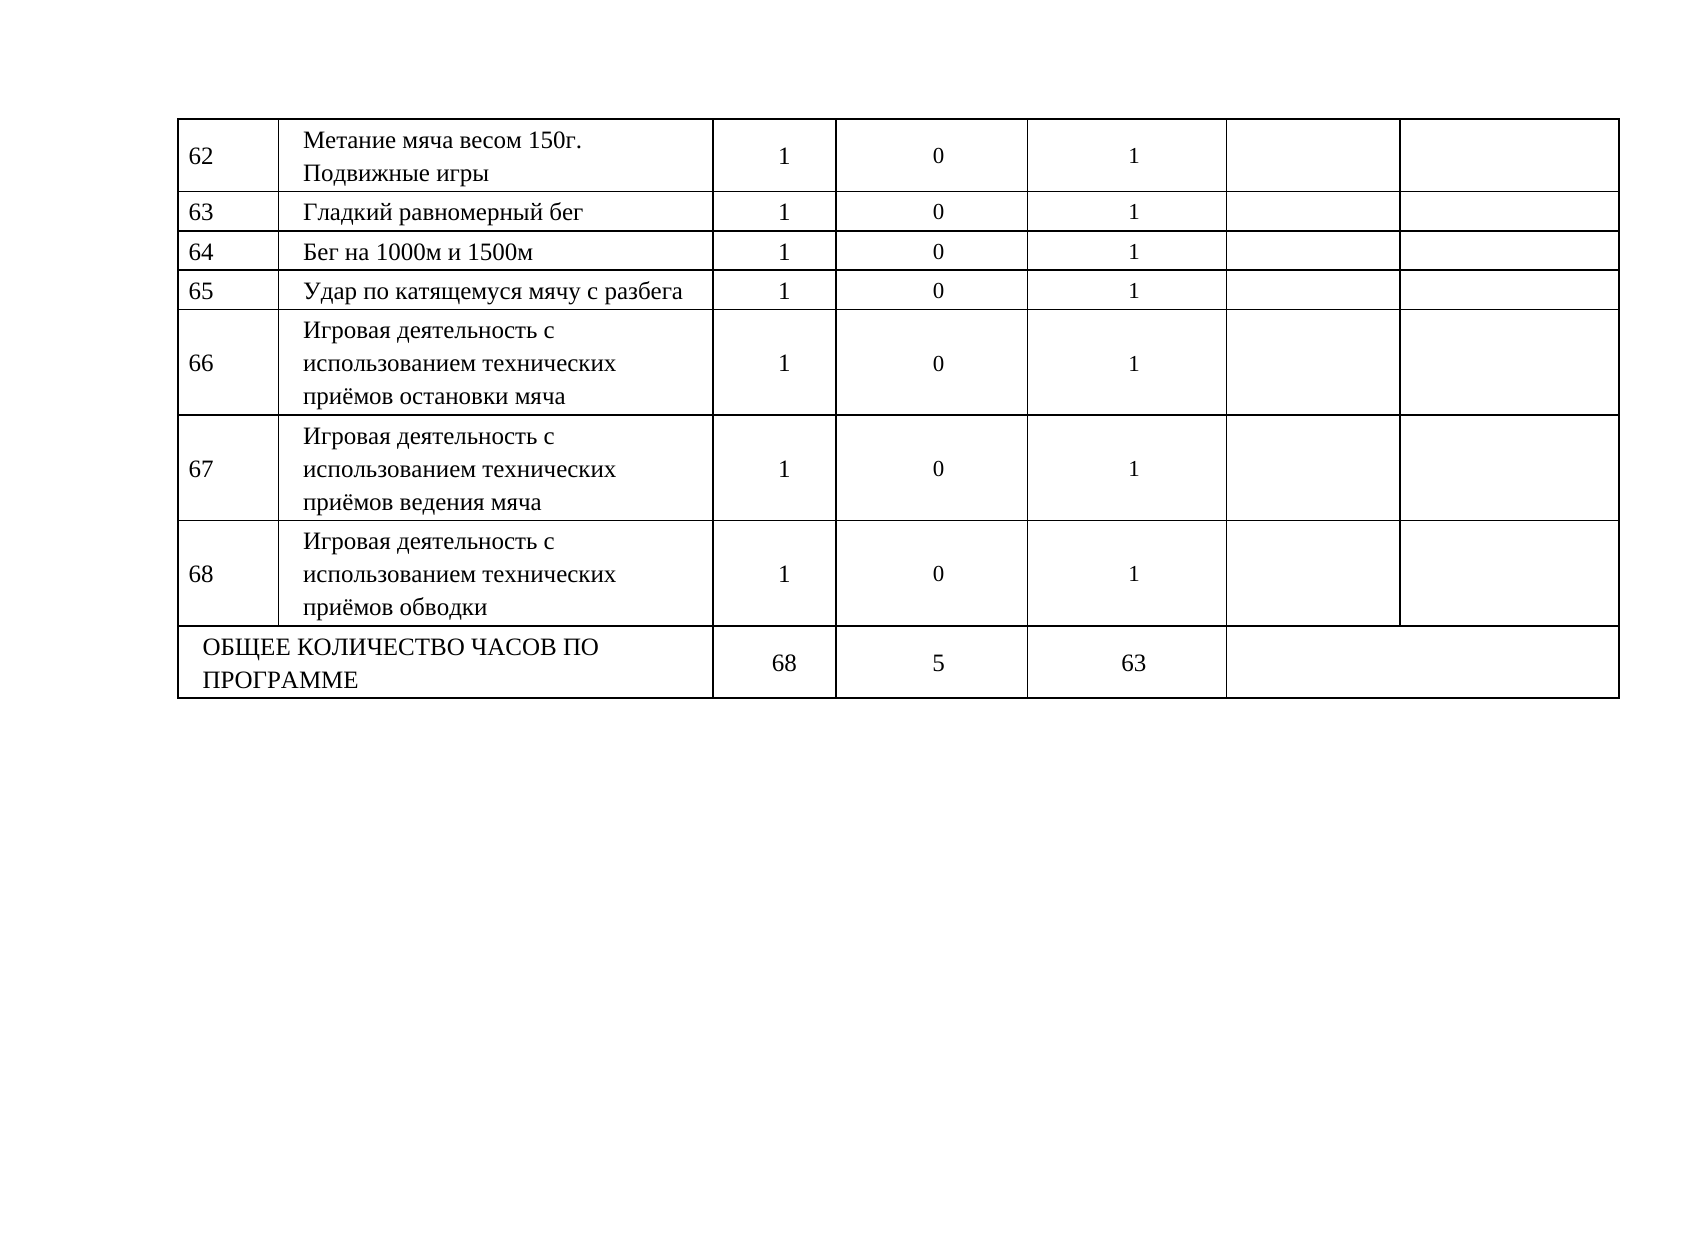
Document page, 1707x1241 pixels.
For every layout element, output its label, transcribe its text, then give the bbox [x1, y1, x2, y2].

table_cell [1227, 120, 1399, 191]
table_cell 0 [837, 192, 1027, 230]
table_cell 1 [1028, 416, 1226, 519]
table_cell 64 [179, 232, 278, 269]
table_cell 68 [714, 627, 835, 697]
table_cell Игровая деятельность с использованием технических приёмов остановки мяча [279, 310, 712, 414]
table_cell 1 [714, 232, 835, 269]
table_cell 1 [1028, 120, 1226, 191]
table_cell Игровая деятельность с использованием технических приёмов ведения мяча [279, 416, 712, 519]
table_cell [1401, 120, 1618, 191]
table_cell [1227, 627, 1618, 697]
table_cell 62 [179, 120, 278, 191]
table_cell 63 [179, 192, 278, 230]
table_cell 63 [1028, 627, 1226, 697]
table_cell 0 [837, 310, 1027, 414]
table_cell 1 [714, 120, 835, 191]
table_cell 1 [1028, 192, 1226, 230]
table_cell [1227, 192, 1399, 230]
table_cell 0 [837, 232, 1027, 269]
table_cell [1401, 192, 1618, 230]
table_cell 66 [179, 310, 278, 414]
table_cell Игровая деятельность с использованием технических приёмов обводки [279, 521, 712, 625]
table_cell 1 [714, 521, 835, 625]
table_cell 0 [837, 120, 1027, 191]
table_cell [1401, 310, 1618, 414]
table_cell 0 [837, 521, 1027, 625]
table_cell [1401, 271, 1618, 309]
table_cell [1227, 310, 1399, 414]
table_cell 65 [179, 271, 278, 309]
table_cell 67 [179, 416, 278, 519]
table_cell [1401, 521, 1618, 625]
table_cell [1227, 271, 1399, 309]
table_cell 5 [837, 627, 1027, 697]
table_cell 1 [714, 271, 835, 309]
table_cell 1 [714, 310, 835, 414]
table_cell 68 [179, 521, 278, 625]
table_cell 1 [714, 192, 835, 230]
table_cell Метание мяча весом 150г. Подвижные игры [279, 120, 712, 191]
table_cell [1401, 416, 1618, 519]
table_cell Удар по катящемуся мячу с разбега [279, 271, 712, 309]
table_cell 1 [1028, 232, 1226, 269]
table_cell ОБЩЕЕ КОЛИЧЕСТВО ЧАСОВ ПО ПРОГРАММЕ [179, 627, 712, 697]
table_cell [1401, 232, 1618, 269]
table_cell 1 [1028, 521, 1226, 625]
table_cell Бег на 1000м и 1500м [279, 232, 712, 269]
table_cell 1 [1028, 310, 1226, 414]
table_cell Гладкий равномерный бег [279, 192, 712, 230]
table_cell 0 [837, 271, 1027, 309]
table_cell 1 [1028, 271, 1226, 309]
table_cell [1227, 232, 1399, 269]
table_cell [1227, 416, 1399, 519]
table_cell 0 [837, 416, 1027, 519]
table_cell [1227, 521, 1399, 625]
table_cell 1 [714, 416, 835, 519]
